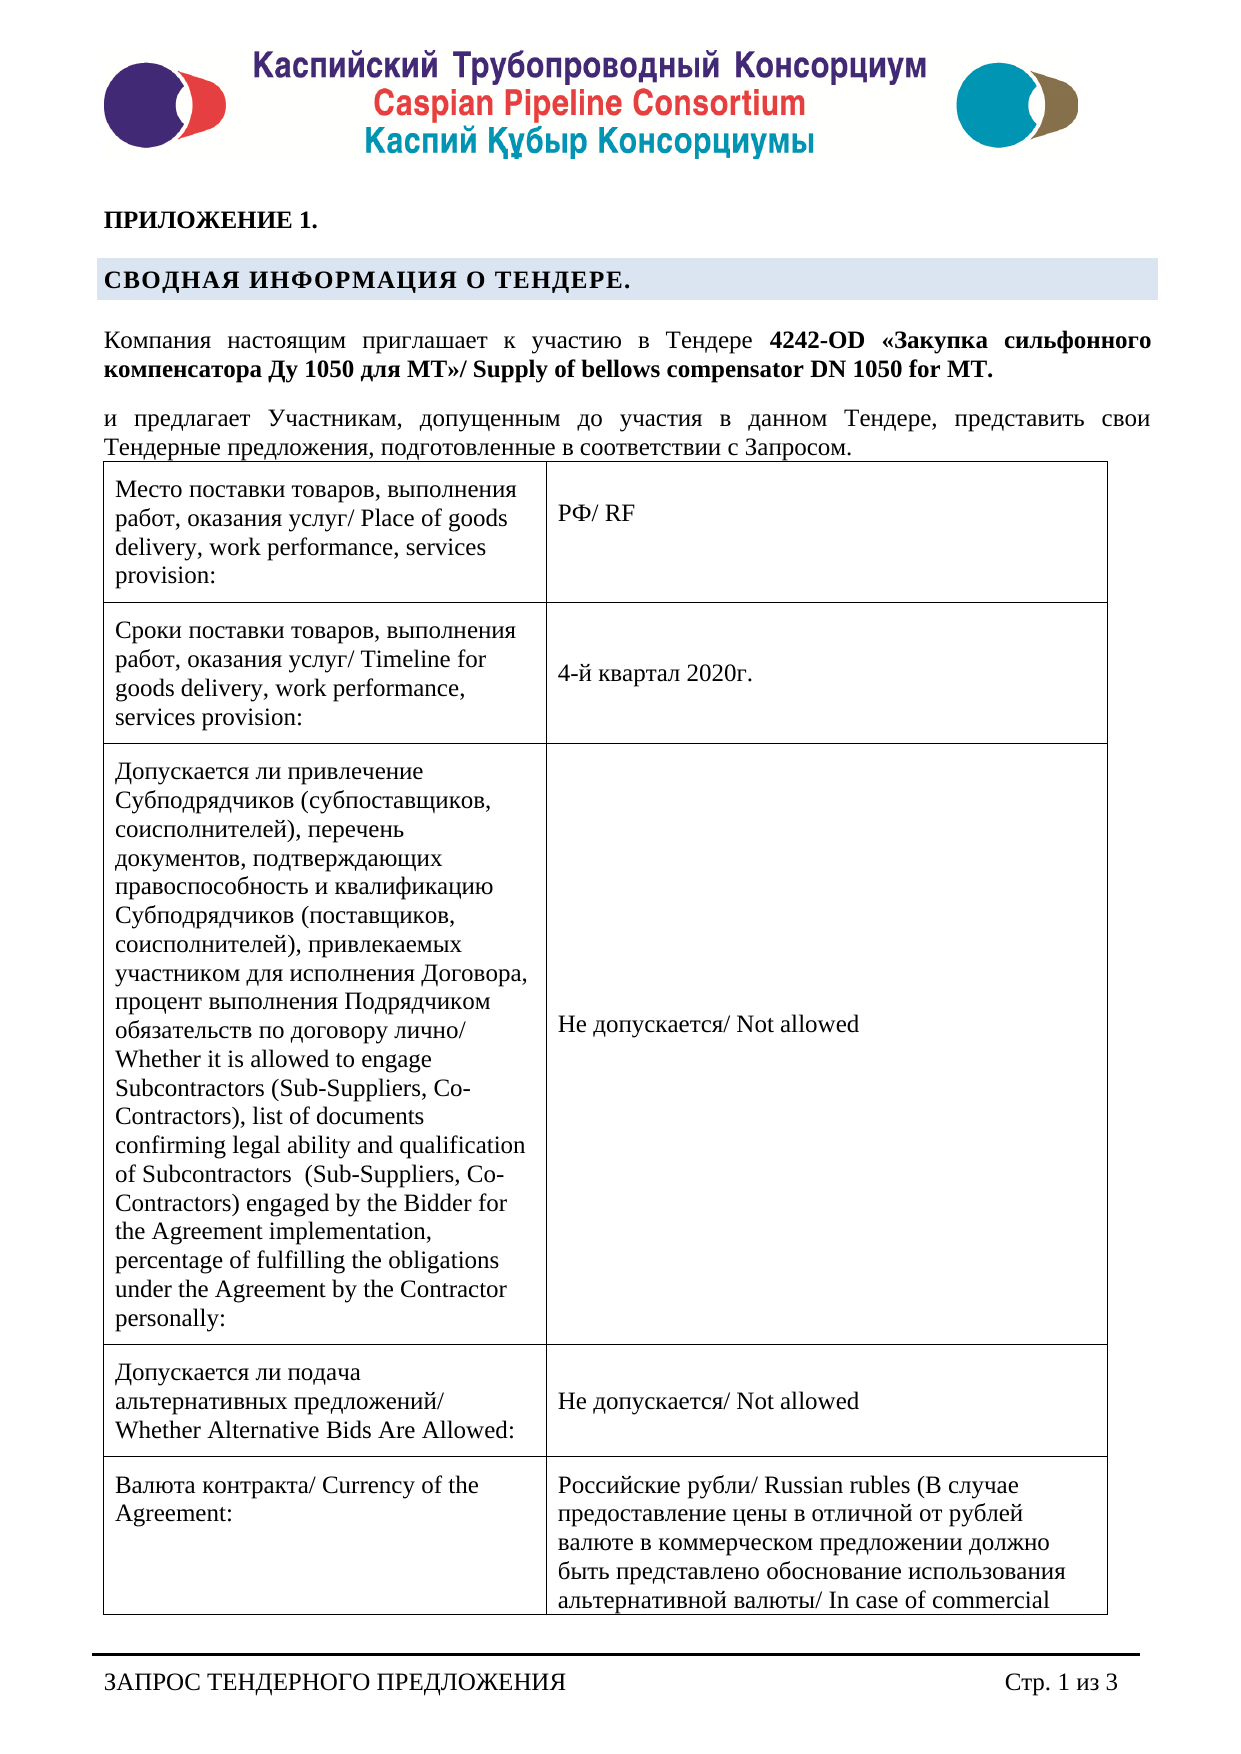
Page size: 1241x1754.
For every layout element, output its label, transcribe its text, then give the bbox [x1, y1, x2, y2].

table_cell Допускается ли подача альтернативных предложений/ Whether Alternative Bids Are Allowed: [104, 1345, 546, 1456]
text Компания настоящим приглашает к участию в Тендере 4242-OD «Закупка сильфонного компенсатора Ду 1050 для МТ»/ Supply of bellows compensator DN 1050 for MT. [103, 325, 1152, 382]
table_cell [547, 1457, 1107, 1613]
table_cell Допускается ли привлечение Субподрядчиков (субпоставщиков, соисполнителей), перечень документов, подтверждающих правоспособность и квалификацию Субподрядчиков (поставщиков, соисполнителей), привлекаемых участником для исполнения Договора, процент выполнения Подрядчиком обязательств по договору лично/ Whether it is allowed to engage Subcontractors (Sub-Suppliers, Co-Contractors), list of documents confirming legal ability and qualification of Subcontractors (Sub-Suppliers, Co-Contractors) engaged by the Bidder for the Agreement implementation, percentage of fulfilling the obligations under the Agreement by the Contractor personally: [104, 744, 546, 1344]
table_cell 4-й квартал 2020г. [547, 603, 1107, 743]
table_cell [104, 1457, 546, 1613]
table_header Место поставки товаров, выполнения работ, оказания услуг/ Place of goods delivery, work performance, services provision: [104, 462, 546, 602]
table_cell Не допускается/ Not allowed [547, 744, 1107, 1344]
text ПРИЛОЖЕНИЕ 1. [103, 205, 1152, 233]
table_cell Не допускается/ Not allowed [547, 1345, 1107, 1456]
subtitle Сводная информация о Тендере. [104, 265, 1152, 293]
text и предлагает Участникам, допущенным до участия в данном Тендере, представить свои Тендерные предложения, подготовленные в соответствии с Запросом. [103, 403, 1152, 461]
table_header РФ/ RF [547, 462, 1107, 602]
table_cell Сроки поставки товаров, выполнения работ, оказания услуг/ Timeline for goods delivery, work performance, services provision: [104, 603, 546, 743]
